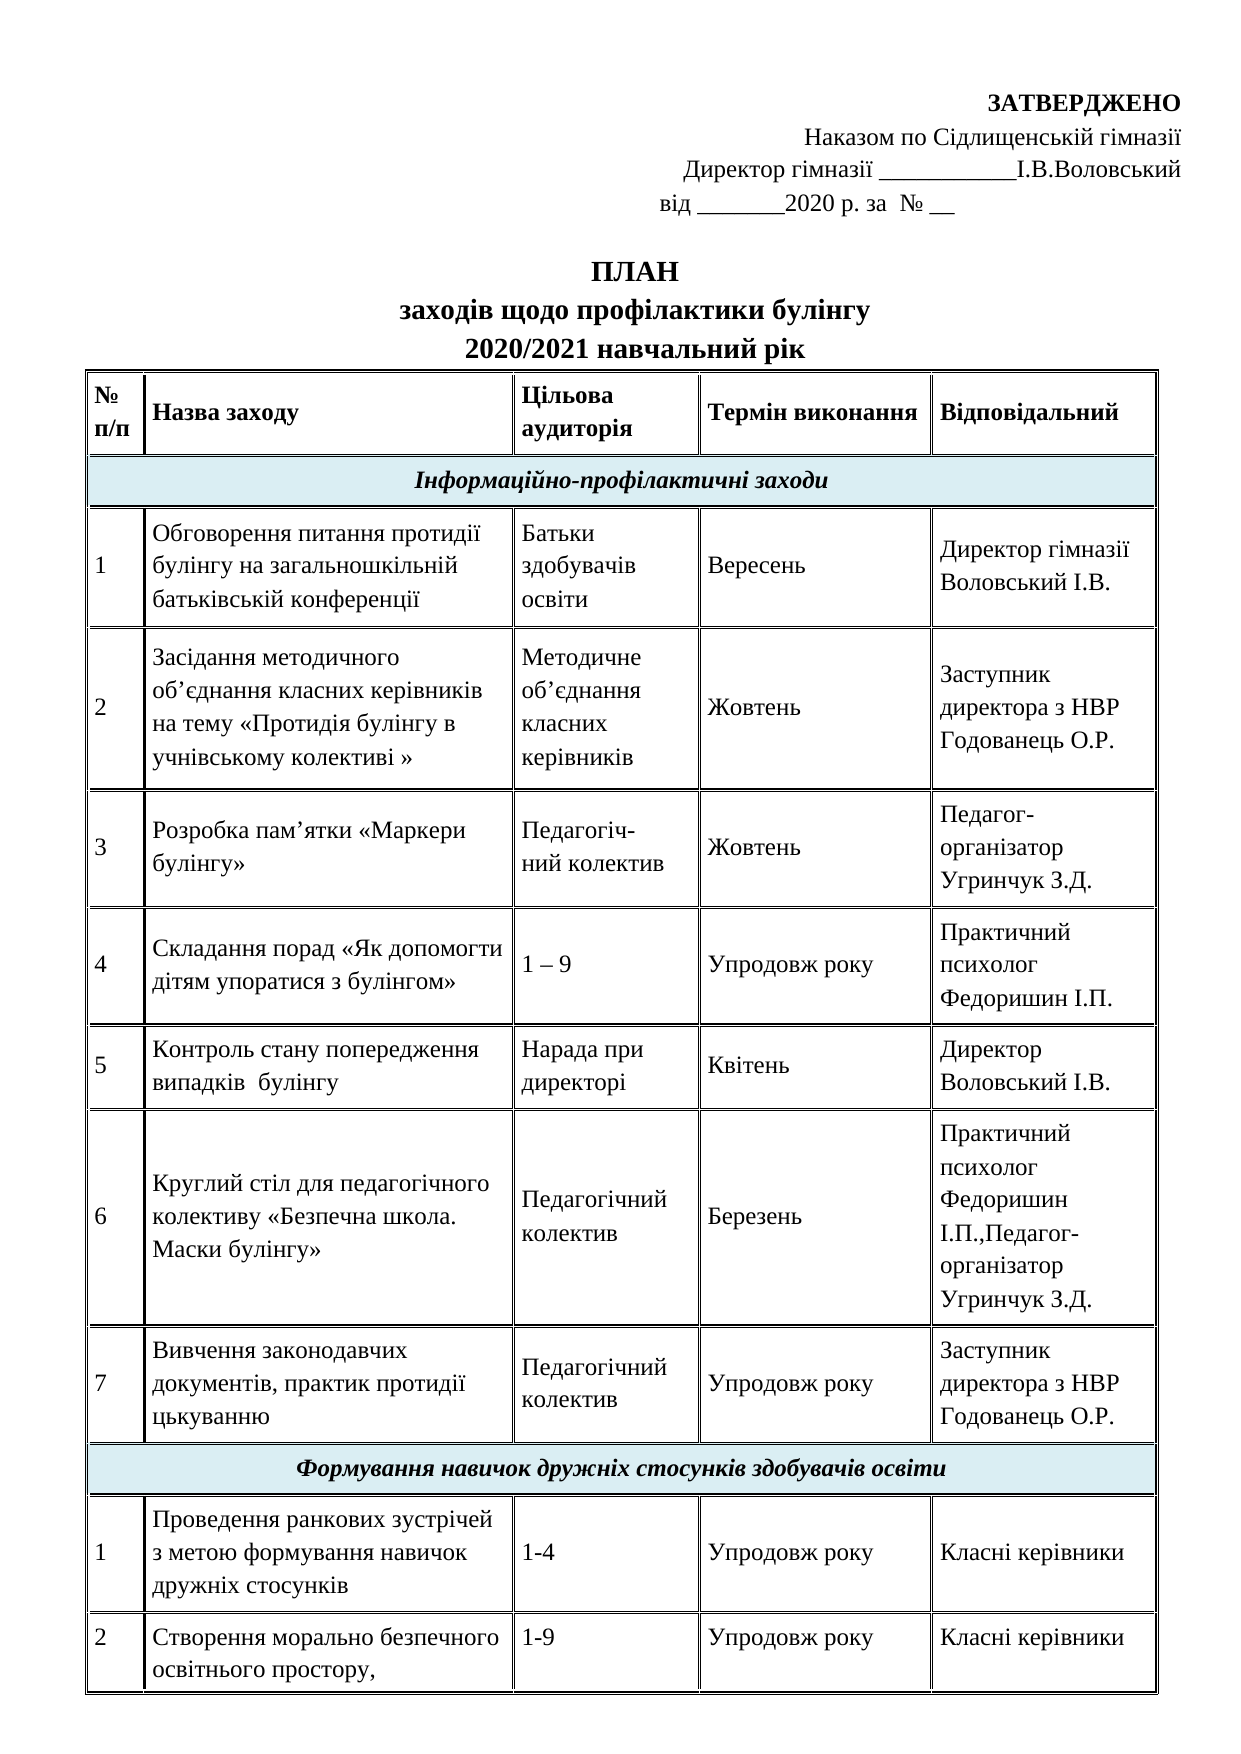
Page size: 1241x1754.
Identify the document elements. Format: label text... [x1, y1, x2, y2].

table_cell Упродовж року [701, 909, 930, 1023]
text заходів щодо профілактики булінгу [89, 292, 1181, 326]
table_cell Вересень [701, 509, 930, 626]
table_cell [144, 1614, 514, 1691]
table_cell 3 [88, 788, 143, 906]
table_cell Інформаційно-профілактичні заходи [86, 454, 1157, 505]
table_cell Педагогічний колектив [515, 1111, 698, 1324]
table_cell 1 [88, 505, 143, 626]
table_cell Обговорення питання протидії булінгу на загальношкільній батьківській конференції [146, 509, 512, 626]
table_cell Формування навичок дружніх стосунків здобувачів освіти [86, 1442, 1157, 1493]
table_cell Березень [701, 1111, 930, 1324]
table_cell Упродовж року [700, 1614, 932, 1691]
table_cell Педагогічний колектив [515, 1328, 698, 1442]
table_cell 4 [86, 906, 144, 1023]
text від _______2020 р. за № __ [89, 188, 1181, 216]
table_cell Контроль стану попередження випадків булінгу [146, 1027, 512, 1107]
table_cell Упродовж року [701, 1328, 930, 1442]
table_header Термін виконання [700, 373, 932, 454]
text 2020/2021 навчальний рік [89, 331, 1181, 364]
table_cell Нарада при директорі [515, 1027, 698, 1107]
table_cell Жовтень [701, 629, 930, 788]
text Наказом по Сідлищенській гімназії [89, 122, 1181, 150]
table_cell Практичний психолог Федоришин І.П. [932, 906, 1157, 1023]
table_cell Класні керівники [933, 1493, 1156, 1611]
table_header Назва заходу [144, 373, 514, 454]
table_cell Заступник директора з НВР Годованець О.Р. [933, 1324, 1156, 1442]
table_cell 7 [88, 1324, 143, 1442]
table_cell Заступник директора з НВР Годованець О.Р. [932, 626, 1157, 788]
table_cell Жовтень [701, 792, 930, 906]
text ПЛАН [89, 254, 1181, 287]
table_cell 1-9 [514, 1614, 699, 1691]
table_header Цільова аудиторія [514, 373, 699, 454]
table_cell 2 [86, 1611, 144, 1691]
text ЗАТВЕРДЖЕНО [89, 88, 1181, 117]
table_cell Вивчення законодавчих документів, практик протидії цькуванню [146, 1328, 512, 1442]
table_cell 1 – 9 [515, 909, 698, 1023]
table_cell 5 [88, 1023, 143, 1107]
table_cell Проведення ранкових зустрічей з метою формування навичок дружніх стосунків [146, 1497, 512, 1611]
table_cell Квітень [701, 1027, 930, 1107]
table_cell Практичний психолог Федоришин І.П.,Педагог-організатор Угринчук З.Д. [933, 1108, 1156, 1324]
table_cell 6 [88, 1108, 143, 1324]
table_cell Педагог-організатор Угринчук З.Д. [933, 788, 1156, 906]
table_cell 2 [86, 626, 144, 788]
table_header № п/п [88, 371, 144, 454]
table_header Відповідальний [932, 373, 1155, 454]
table_cell 1 [88, 1493, 143, 1611]
table_cell Засідання методичного об’єднання класних керівників на тему «Протидія булінгу в учнівському колективі » [146, 629, 512, 788]
table_cell Класні керівники [932, 1611, 1157, 1691]
table_cell Батьки здобувачів освіти [515, 509, 698, 626]
table_cell 1-4 [515, 1497, 698, 1611]
text Директор гімназії ___________І.В.Воловський [89, 154, 1181, 183]
table_cell Методичне об’єднання класних керівників [515, 629, 698, 788]
table_cell Директор гімназії Воловський І.В. [933, 505, 1156, 626]
table_cell Упродовж року [701, 1497, 930, 1611]
table_cell Педагогіч- ний колектив [515, 792, 698, 906]
table_cell Складання порад «Як допомогти дітям упоратися з булінгом» [146, 909, 512, 1023]
table_cell Розробка пам’ятки «Маркери булінгу» [146, 792, 512, 906]
table_cell Директор Воловський І.В. [933, 1023, 1156, 1107]
table_cell Круглий стіл для педагогічного колективу «Безпечна школа. Маски булінгу» [146, 1111, 512, 1324]
